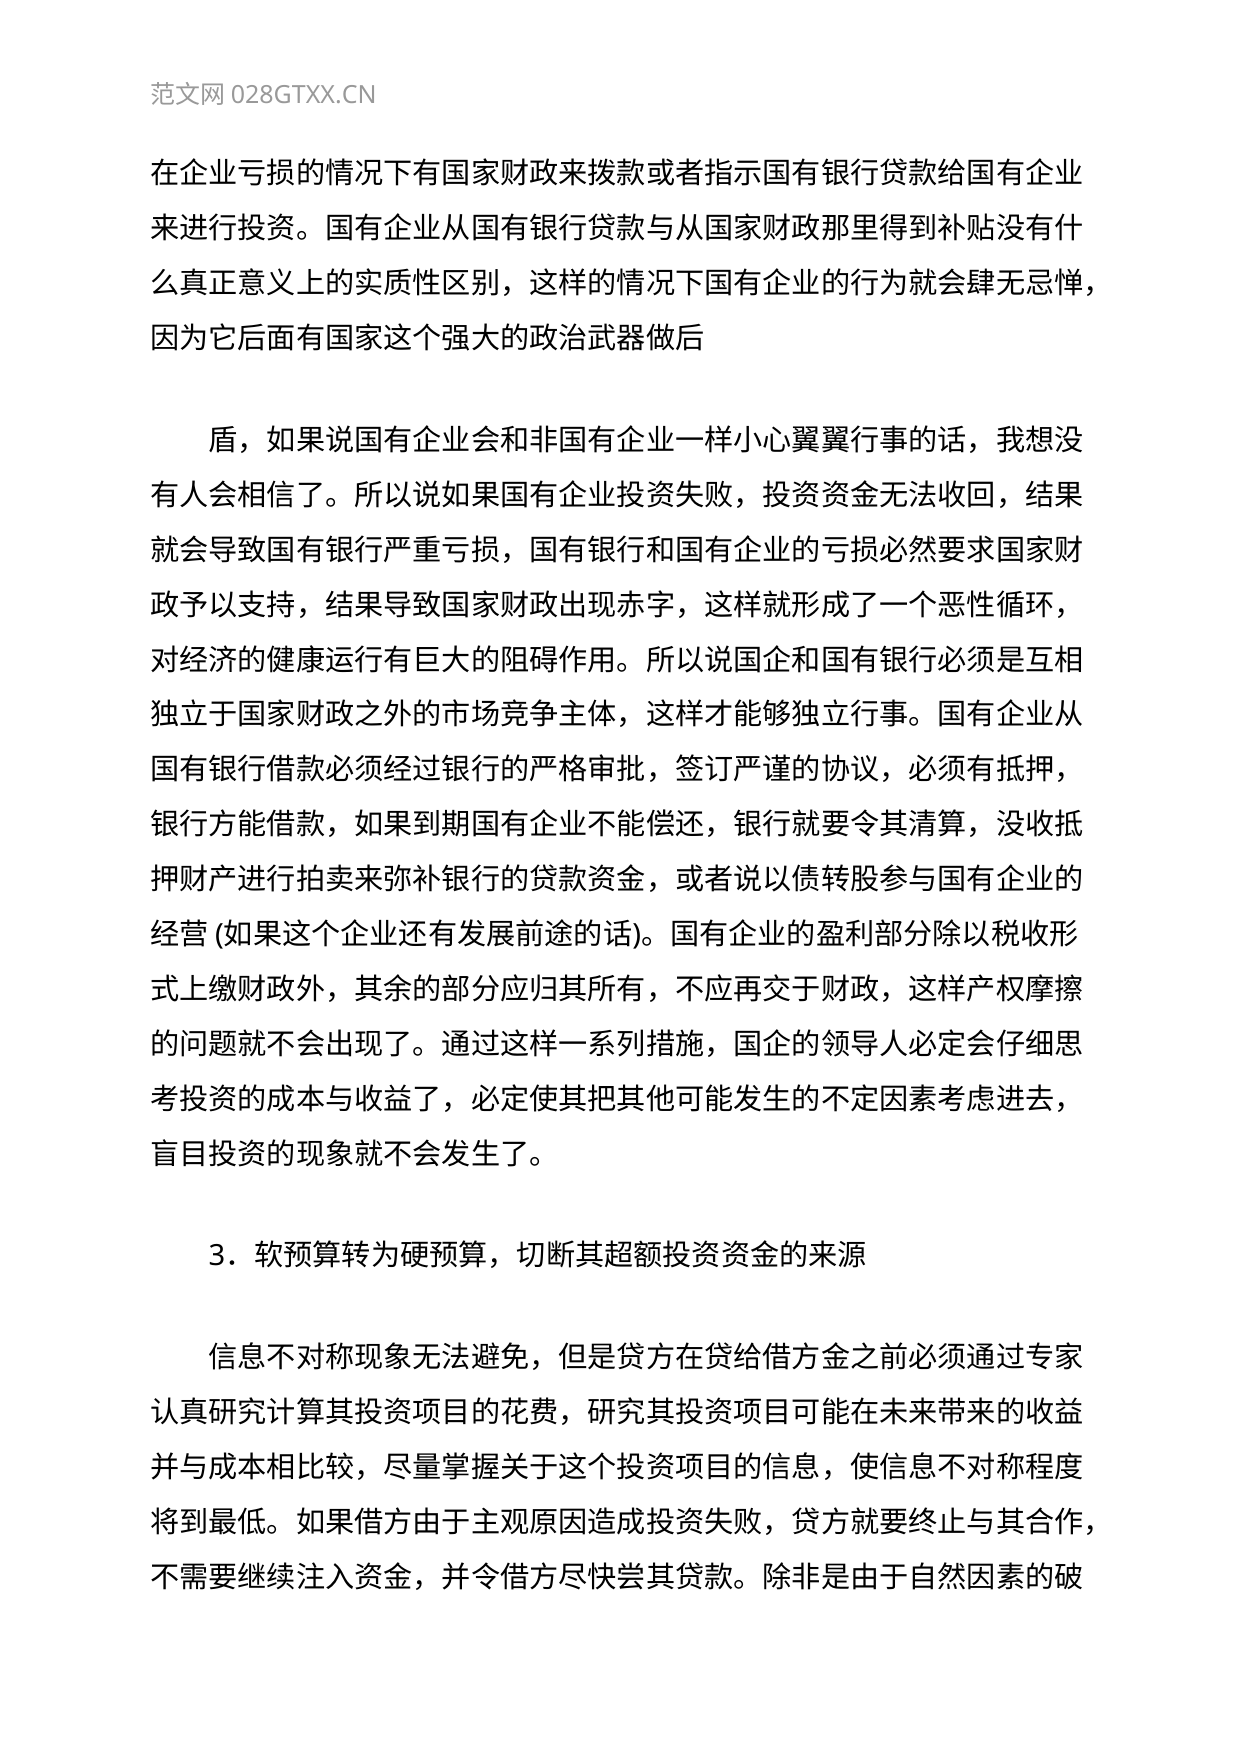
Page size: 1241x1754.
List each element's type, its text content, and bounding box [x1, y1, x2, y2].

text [150, 1334, 1090, 1596]
text 3．软预算转为硬预算，切断其超额投资资金的来源 [150, 1232, 1090, 1274]
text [150, 150, 1090, 357]
text 盾，如果说国有企业会和非国有企业一样小心翼翼行事的话，我想没有人会相信了。所以说如果国有企业投资失败，投资资金无法收回，结果就会导致国有银行严重亏损，国有银行和国有企业的亏损必然要求国家财政予以支持，结果导致国家财政出现赤字，这样就形成了一个恶性循环，对经济的健康运行有巨大的阻碍作用。所以说国企和国有银行必须是互相独立于国家财政之外的市场竞争主体，这样才能够独立行事。国有企业从国有银行借款必须经过银行的严格审批，签订严谨的协议，必须有抵押，银行方能借款，如果到期国有企业不能偿还，银行就要令其清算，没收抵押财产进行拍卖来弥补银行的贷款资金，或者说以债转股参与国有企业的经营 (如果这个企业还有发展前途的话)。国有企业的盈利部分除以税收形式上缴财政外，其余的部分应归其所有，不应再交于财政，这样产权摩擦的问题就不会出现了。通过这样一系列措施，国企的领导人必定会仔细思考投资的成本与收益了，必定使其把其他可能发生的不定因素考虑进去，盲目投资的现象就不会发生了。 [150, 416, 1090, 1172]
